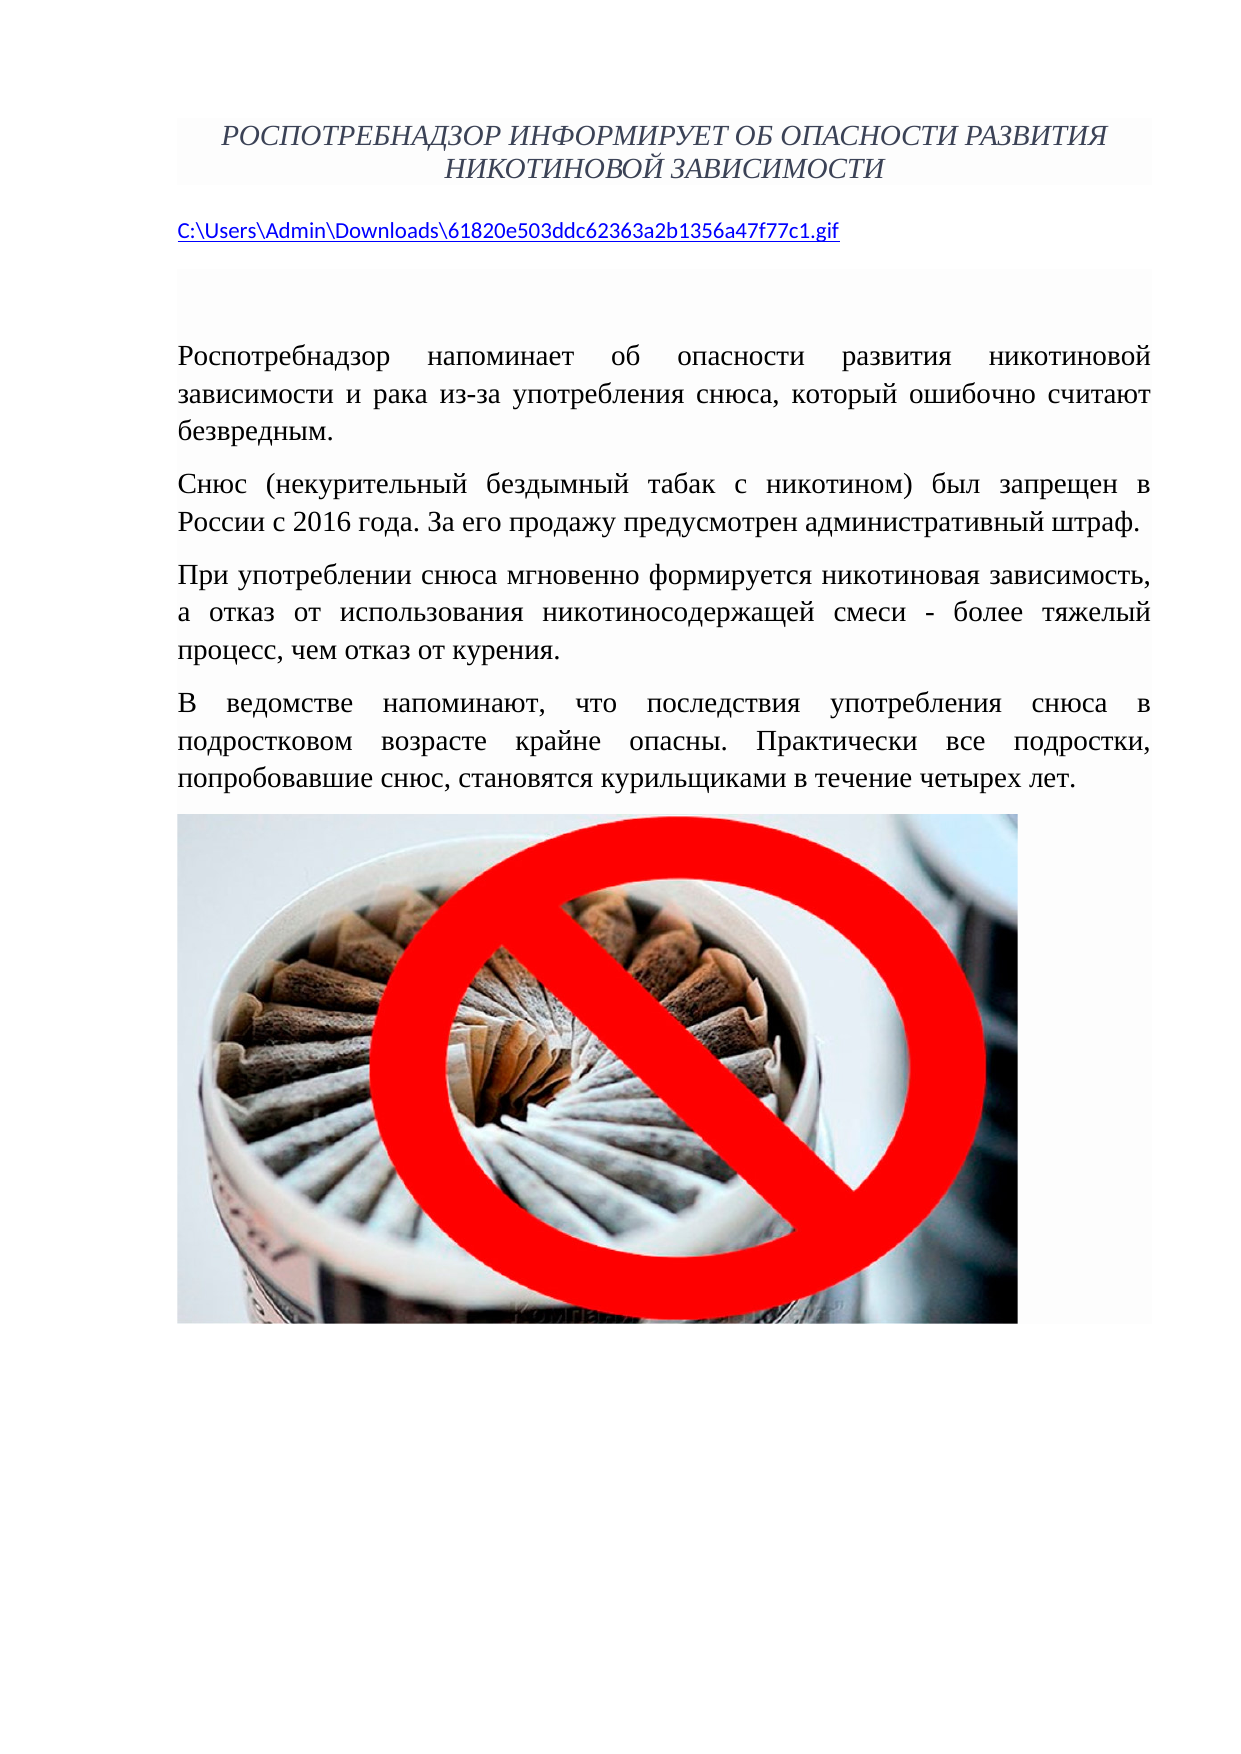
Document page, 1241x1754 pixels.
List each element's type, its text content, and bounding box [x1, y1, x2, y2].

text Роспотребнадзор напоминает об опасности развития никотиновой зависимости и рака из-за употребления снюса, который ошибочно считают безвредным. [177, 334, 1152, 447]
text РОСПОТРЕБНАДЗОР ИНФОРМИРУЕТ ОБ ОПАСНОСТИ РАЗВИТИЯ НИКОТИНОВОЙ ЗАВИСИМОСТИ [177, 118, 1152, 185]
text Снюс (некурительный бездымный табак с никотином) был запрещен в России с 2016 года. За его продажу предусмотрен административный штраф. [177, 462, 1152, 537]
picture [177, 814, 1018, 1324]
text При употреблении снюса мгновенно формируется никотиновая зависимость, а отказ от использования никотиносодержащей смеси - более тяжелый процесс, чем отказ от курения. [177, 553, 1152, 666]
text C:\Users\Admin\Downloads\61820e503ddc62363a2b1356a47f77c1.gif [177, 216, 1152, 244]
text В ведомстве напоминают, что последствия употребления снюса в подростковом возрасте крайне опасны. Практически все подростки, попробовавшие снюс, становятся курильщиками в течение четырех лет. [177, 681, 1152, 794]
